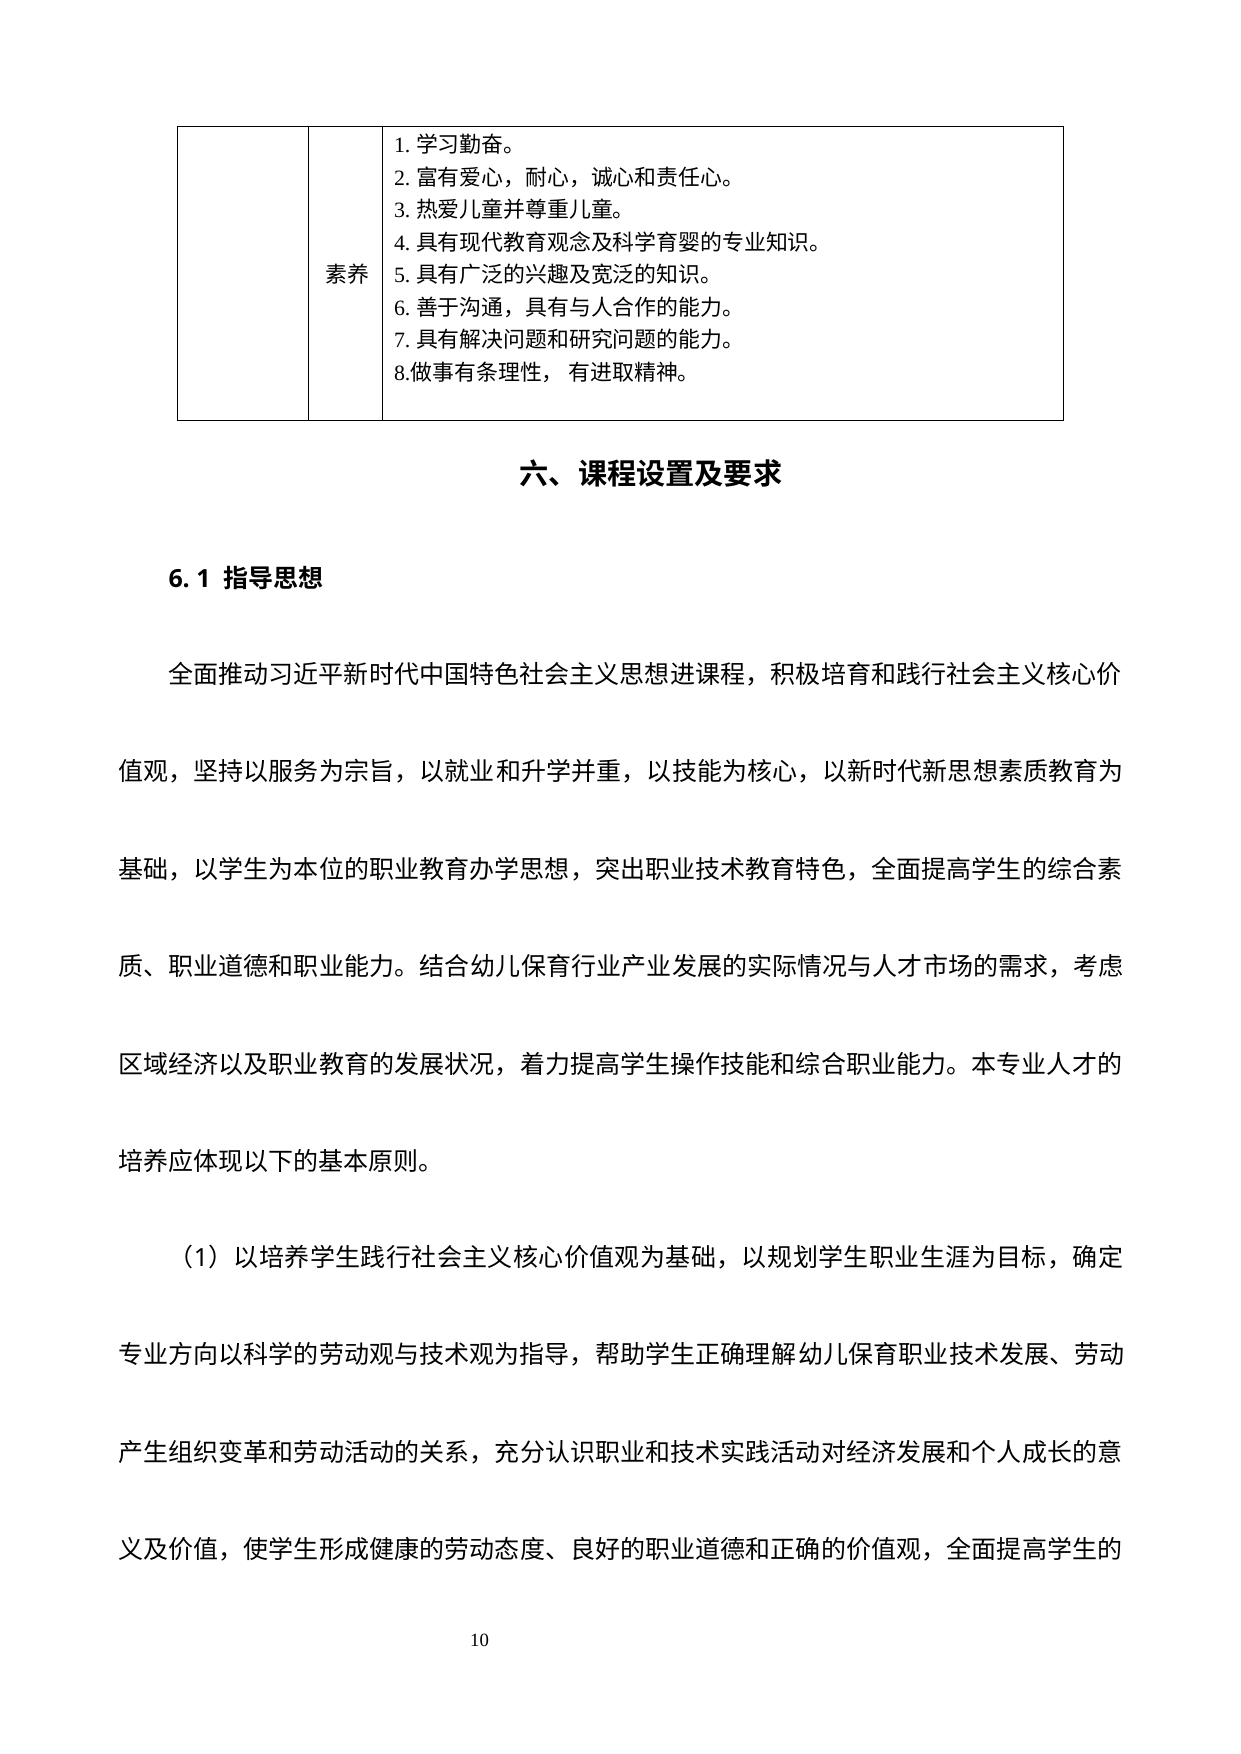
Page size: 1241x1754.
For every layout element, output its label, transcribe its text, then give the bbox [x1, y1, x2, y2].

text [118, 1223, 1125, 1581]
subtitle 六、课程设置及要求 [118, 439, 1125, 504]
text 全面推动习近平新时代中国特色社会主义思想进课程，积极培育和践行社会主义核心价值观，坚持以服务为宗旨，以就业和升学并重，以技能为核心，以新时代新思想素质教育为基础，以学生为本位的职业教育办学思想，突出职业技术教育特色，全面提高学生的综合素质、职业道德和职业能力。结合幼儿保育行业产业发展的实际情况与人才市场的需求，考虑区域经济以及职业教育的发展状况，着力提高学生操作技能和综合职业能力。本专业人才的培养应体现以下的基本原则。 [118, 640, 1125, 1192]
subtitle 6. 1 指导思想 [118, 544, 1125, 609]
table_cell 素养 [309, 127, 382, 419]
table_cell 1. 学习勤奋。 2. 富有爱心，耐心，诚心和责任心。 3. 热爱儿童并尊重儿童。 4. 具有现代教育观念及科学育婴的专业知识。 5. 具有广泛的兴趣及宽泛的知识。 6. 善于沟通，具有与人合作的能力。 7. 具有解决问题和研究问题的能力。 8.做事有条理性， 有进取精神。 [383, 127, 1063, 419]
